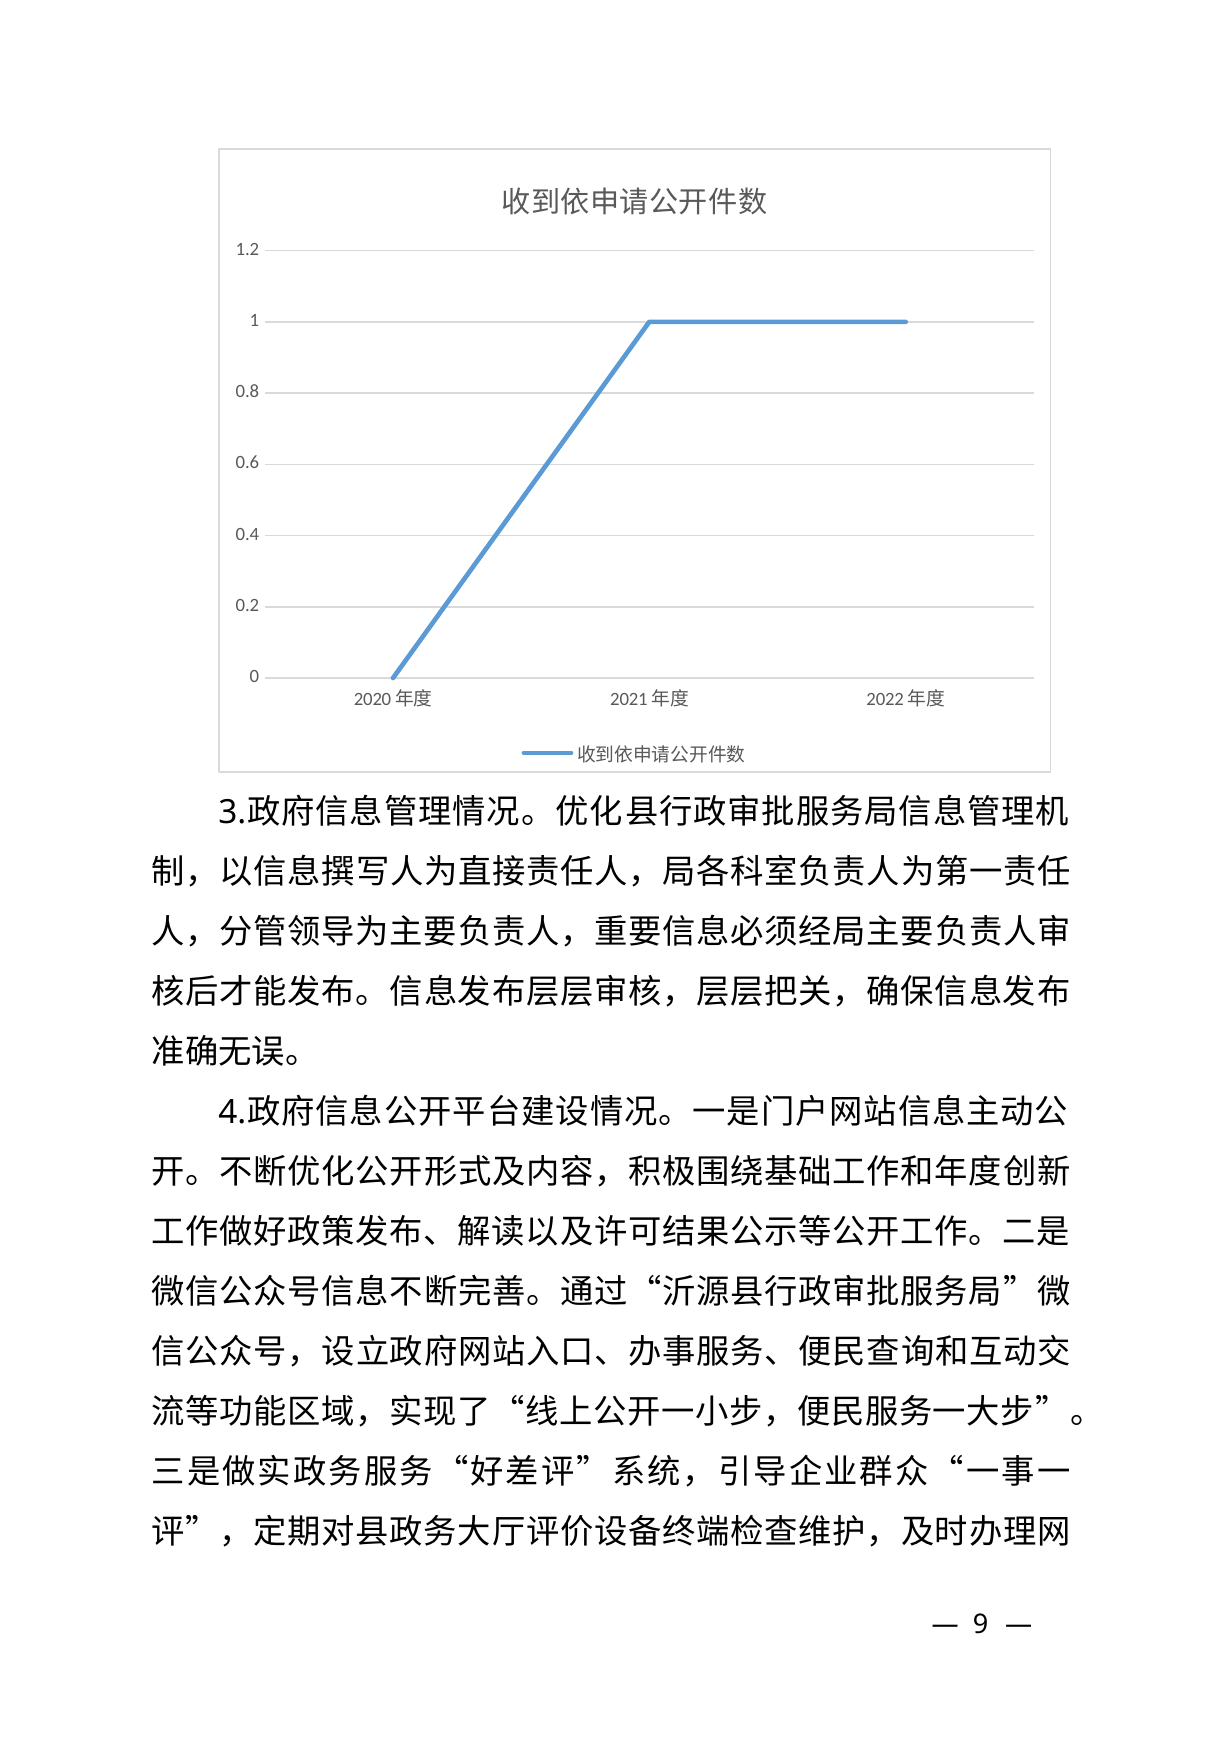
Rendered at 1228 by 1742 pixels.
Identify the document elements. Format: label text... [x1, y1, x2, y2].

text 3.政府信息管理情况。优化县行政审批服务局信息管理机制，以信息撰写人为直接责任人，局各科室负责人为第一责任人，分管领导为主要负责人，重要信息必须经局主要负责人审核后才能发布。信息发布层层审核，层层把关，确保信息发布准确无误。 [151, 773, 1070, 1073]
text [151, 1073, 1070, 1553]
